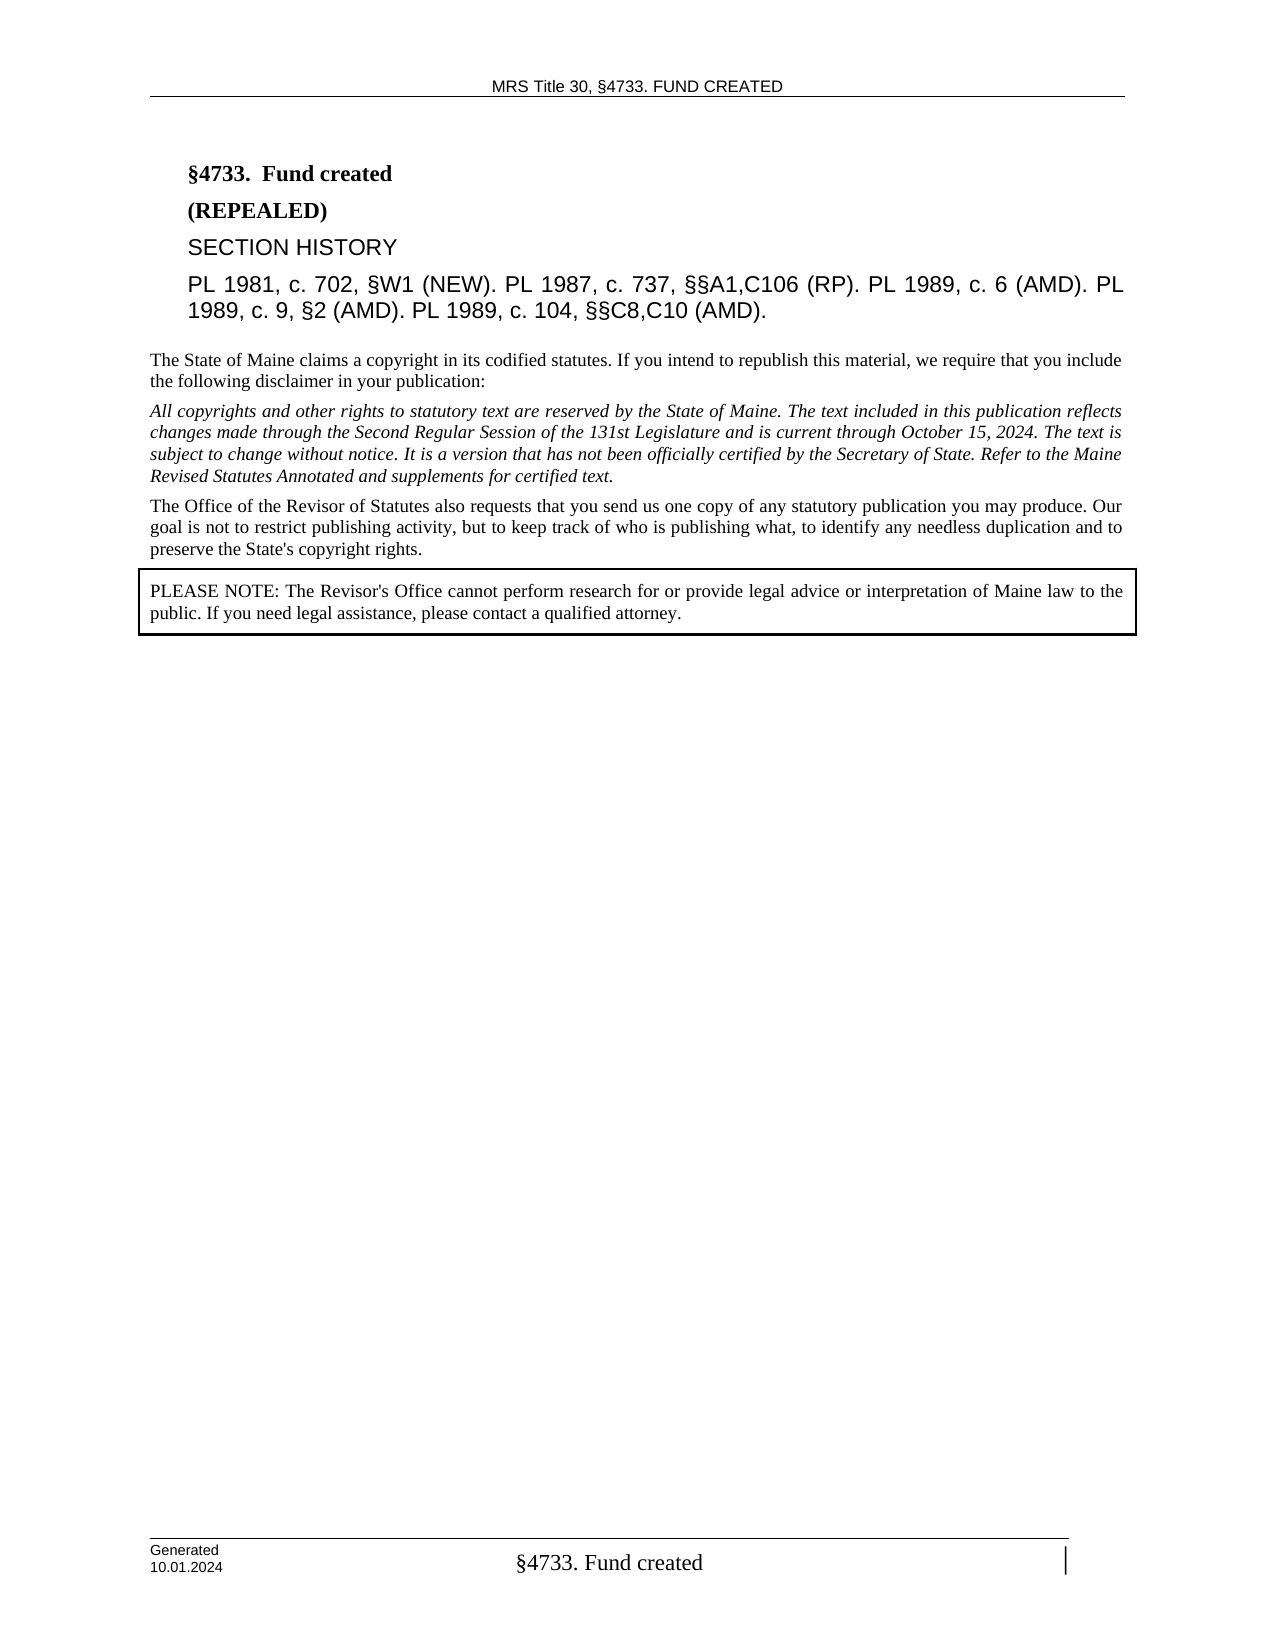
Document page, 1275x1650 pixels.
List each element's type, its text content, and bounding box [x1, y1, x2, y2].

text The State of Maine claims a copyright in its codified statutes. If you intend to republish this material, we require that you include the following disclaimer in your publication: [150, 348, 1125, 392]
text §4733. Fund created [187, 160, 1125, 187]
text PLEASE NOTE: The Revisor's Office cannot perform research for or provide legal advice or interpretation of Maine law to the public. If you need legal assistance, please contact a qualified attorney. [140, 570, 1135, 633]
text The Office of the Revisor of Statutes also requests that you send us one copy of any statutory publication you may produce. Our goal is not to restrict publishing activity, but to keep track of who is publishing what, to identify any needless duplication and to preserve the State's copyright rights. [150, 494, 1125, 559]
text All copyrights and other rights to statutory text are reserved by the State of Maine. The text included in this publication reflects changes made through the Second Regular Session of the 131st Legislature and is current through October 15, 2024 . The text is subject to change without notice. It is a version that has not been officially certified by the Secretary of State. Refer to the Maine Revised Statutes Annotated and supplements for certified text. [150, 400, 1125, 486]
text (REPEALED) [187, 197, 1125, 223]
text SECTION HISTORY [187, 234, 1125, 260]
text PL 1981, c. 702, §W1 (NEW). PL 1987, c. 737, §§A1,C106 (RP). PL 1989, c. 6 (AMD). PL 1989, c. 9, §2 (AMD). PL 1989, c. 104, §§C8,C10 (AMD). [187, 271, 1125, 323]
